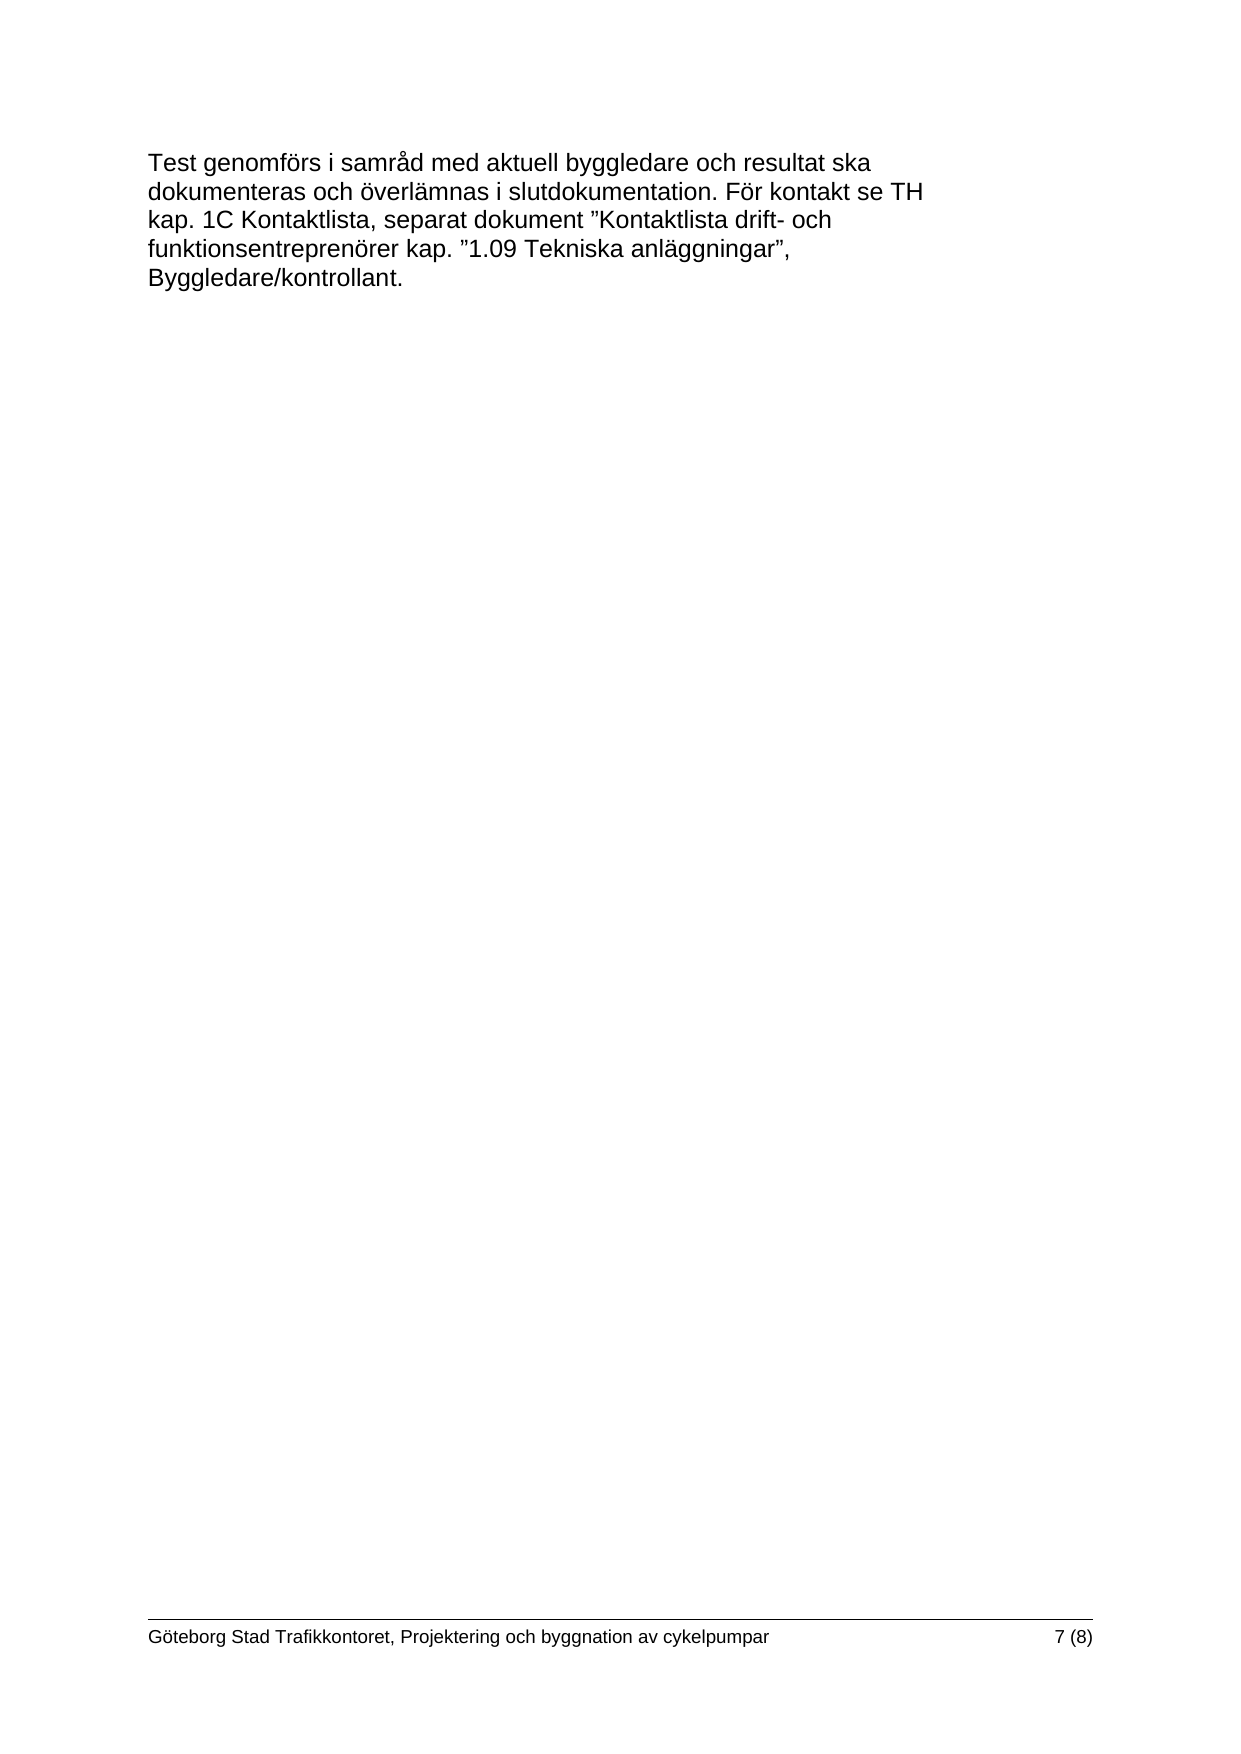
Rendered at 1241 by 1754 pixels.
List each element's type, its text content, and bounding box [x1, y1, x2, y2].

text Test genomförs i samråd med aktuell byggledare och resultat ska dokumenteras och överlämnas i slutdokumentation. För kontakt se TH kap. 1C Kontaktlista, separat dokument ”Kontaktlista drift- och funktionsentreprenörer kap. ”1.09 Tekniska anläggningar”, Byggledare/kontrollant. [148, 148, 974, 291]
